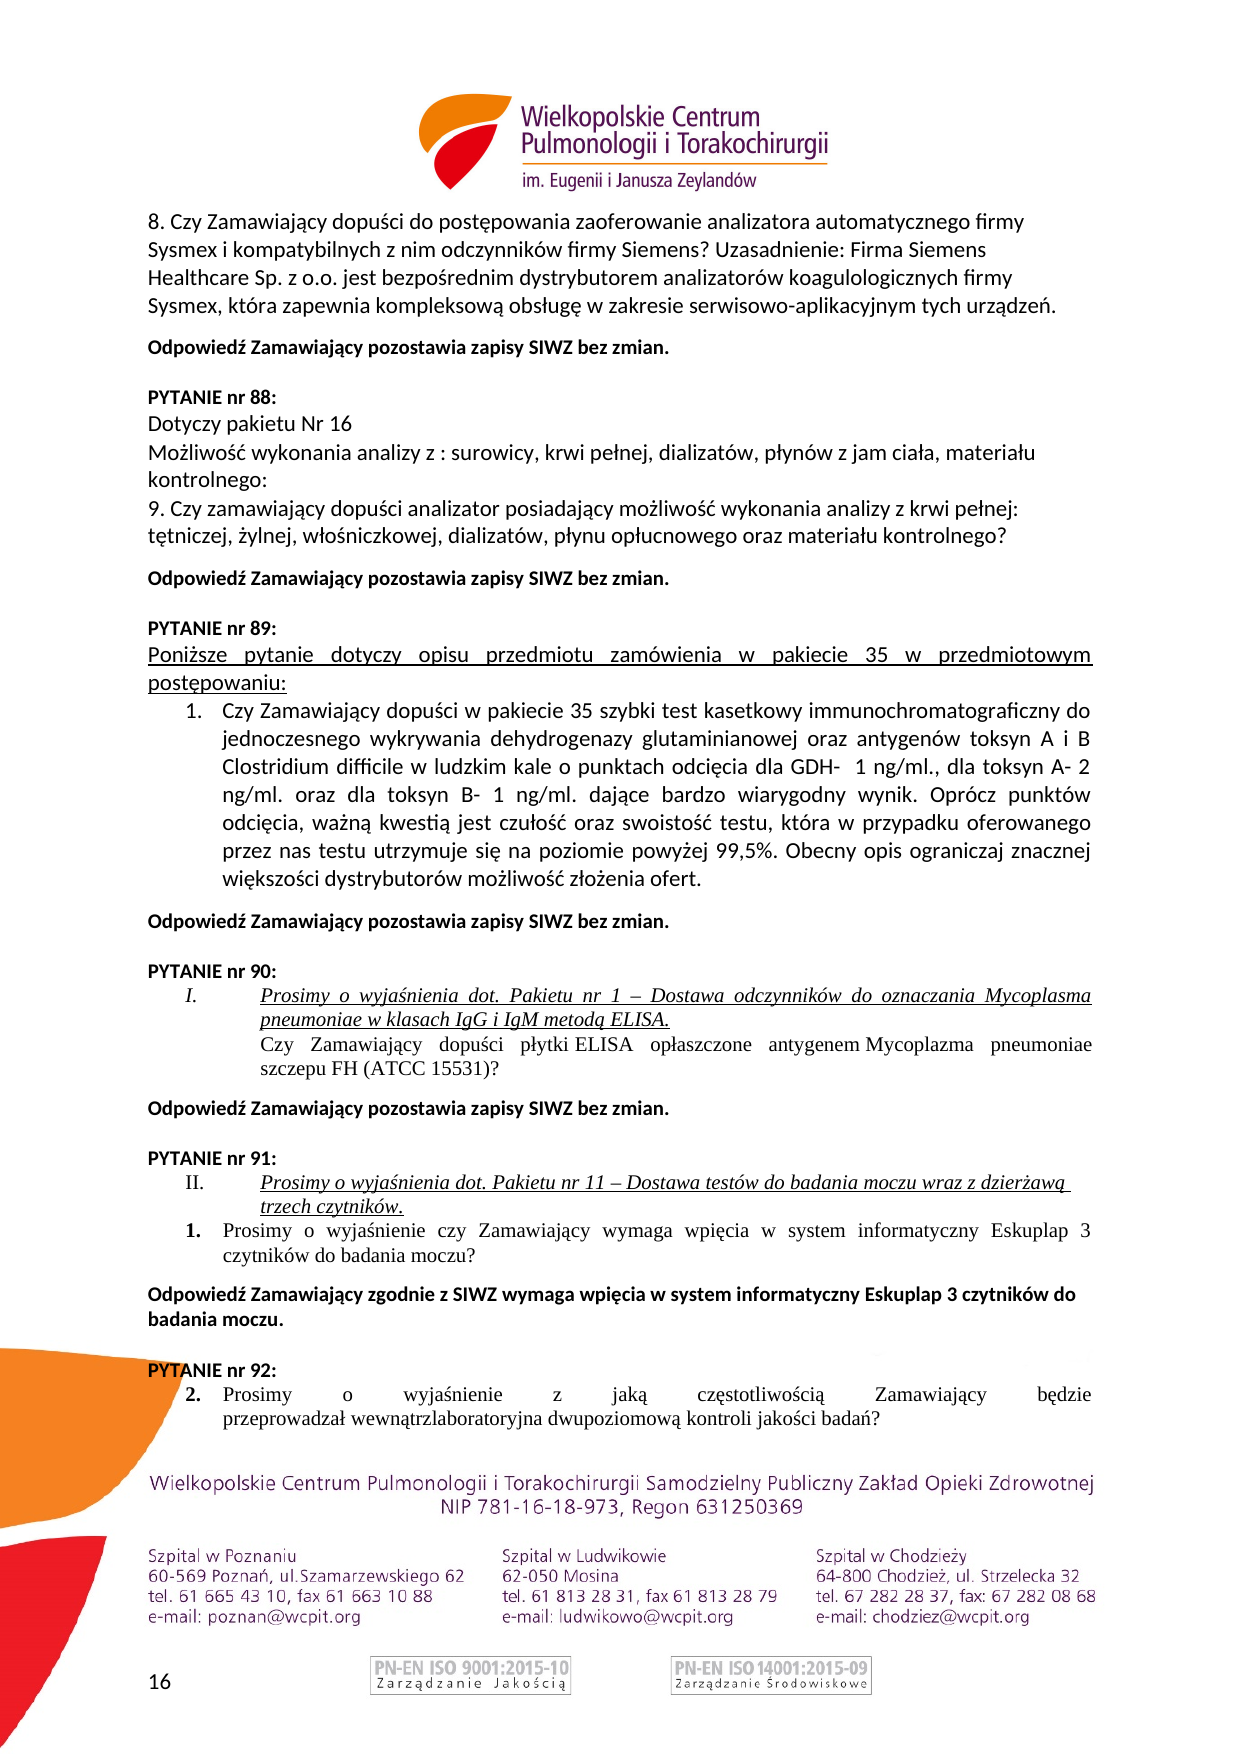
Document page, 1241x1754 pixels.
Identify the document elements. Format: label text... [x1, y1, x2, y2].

list Czy Zamawiający dopuści płytki ELISA opłaszczone antygenem Mycoplazma pneumoniae szczepu FH (ATCC 15531)? [260, 1031, 1092, 1079]
text 9. Czy zamawiający dopuści analizator posiadający możliwość wykonania analizy z krwi pełnej: tętniczej, żylnej, włośniczkowej, dializatów, płynu opłucnowego oraz materiału kontrolnego? [148, 494, 1092, 550]
list Prosimy o wyjaśnienia dot. Pakietu nr 11 – Dostawa testów do badania moczu wraz z dzierżawą trzech czytników. [185, 1170, 1092, 1218]
text Poniższe pytanie dotyczy opisu przedmiotu zamówienia w pakiecie 35 w przedmiotowym postępowaniu: [148, 640, 1092, 664]
list Prosimy o wyjaśnienie z jaką częstotliwością Zamawiający będzie przeprowadzał wewnątrzlaboratoryjna dwupoziomową kontroli jakości badań? [185, 1382, 1092, 1430]
text Odpowiedź Zamawiający zgodnie z SIWZ wymaga wpięcia w system informatyczny Eskuplap 3 czytników do badania moczu. [148, 1281, 1092, 1332]
text PYTANIE nr 91: [148, 1145, 1092, 1170]
text PYTANIE nr 92: [148, 1357, 1092, 1382]
text PYTANIE nr 90: [148, 958, 1092, 983]
picture [0, 1340, 1241, 1754]
list Prosimy o wyjaśnienia dot. Pakietu nr 1 – Dostawa odczynników do oznaczania Mycoplasma pneumoniae w klasach IgG i IgM metodą ELISA. [185, 983, 1092, 1031]
text 8. Czy Zamawiający dopuści do postępowania zaoferowanie analizatora automatycznego firmy Sysmex i kompatybilnych z nim odczynników firmy Siemens? Uzasadnienie: Firma Siemens Healthcare Sp. z o.o. jest bezpośrednim dystrybutorem analizatorów koagulologicznych firmy Sysmex, która zapewnia kompleksową obsługę w zakresie serwisowo-aplikacyjnym tych urządzeń. [148, 207, 1092, 319]
text Odpowiedź Zamawiający pozostawia zapisy SIWZ bez zmian. [148, 334, 1092, 359]
text Odpowiedź Zamawiający pozostawia zapisy SIWZ bez zmian. [148, 1095, 1092, 1120]
text PYTANIE nr 89: [148, 615, 1092, 640]
text PYTANIE nr 88: [148, 384, 1092, 409]
text Dotyczy pakietu Nr 16 [148, 409, 1092, 438]
picture [398, 0, 842, 207]
list Prosimy o wyjaśnienie czy Zamawiający wymaga wpięcia w system informatyczny Eskuplap 3 czytników do badania moczu? [185, 1218, 1092, 1267]
text Odpowiedź Zamawiający pozostawia zapisy SIWZ bez zmian. [148, 908, 1092, 933]
text Odpowiedź Zamawiający pozostawia zapisy SIWZ bez zmian. [148, 565, 1092, 590]
list Czy Zamawiający dopuści w pakiecie 35 szybki test kasetkowy immunochromatograficzny do jednoczesnego wykrywania dehydrogenazy glutaminianowej oraz antygenów toksyn A i B Clostridium difficile w ludzkim kale o punktach odcięcia dla GDH- 1 ng/ml., dla toksyn A- 2 ng/ml. oraz dla toksyn B- 1 ng/ml. dające bardzo wiarygodny wynik. Oprócz punktów odcięcia, ważną kwestią jest czułość oraz swoistość testu, która w przypadku oferowanego przez nas testu utrzymuje się na poziomie powyżej 99,5%. Obecny opis ograniczaj znacznej większości dystrybutorów możliwość złożenia ofert. [185, 696, 1092, 893]
text Możliwość wykonania analizy z : surowicy, krwi pełnej, dializatów, płynów z jam ciała, materiału kontrolnego: [148, 438, 1092, 494]
text Poniższe pytanie dotyczy opisu przedmiotu zamówienia w pakiecie 35 w przedmiotowym postępowaniu: [148, 666, 1092, 696]
